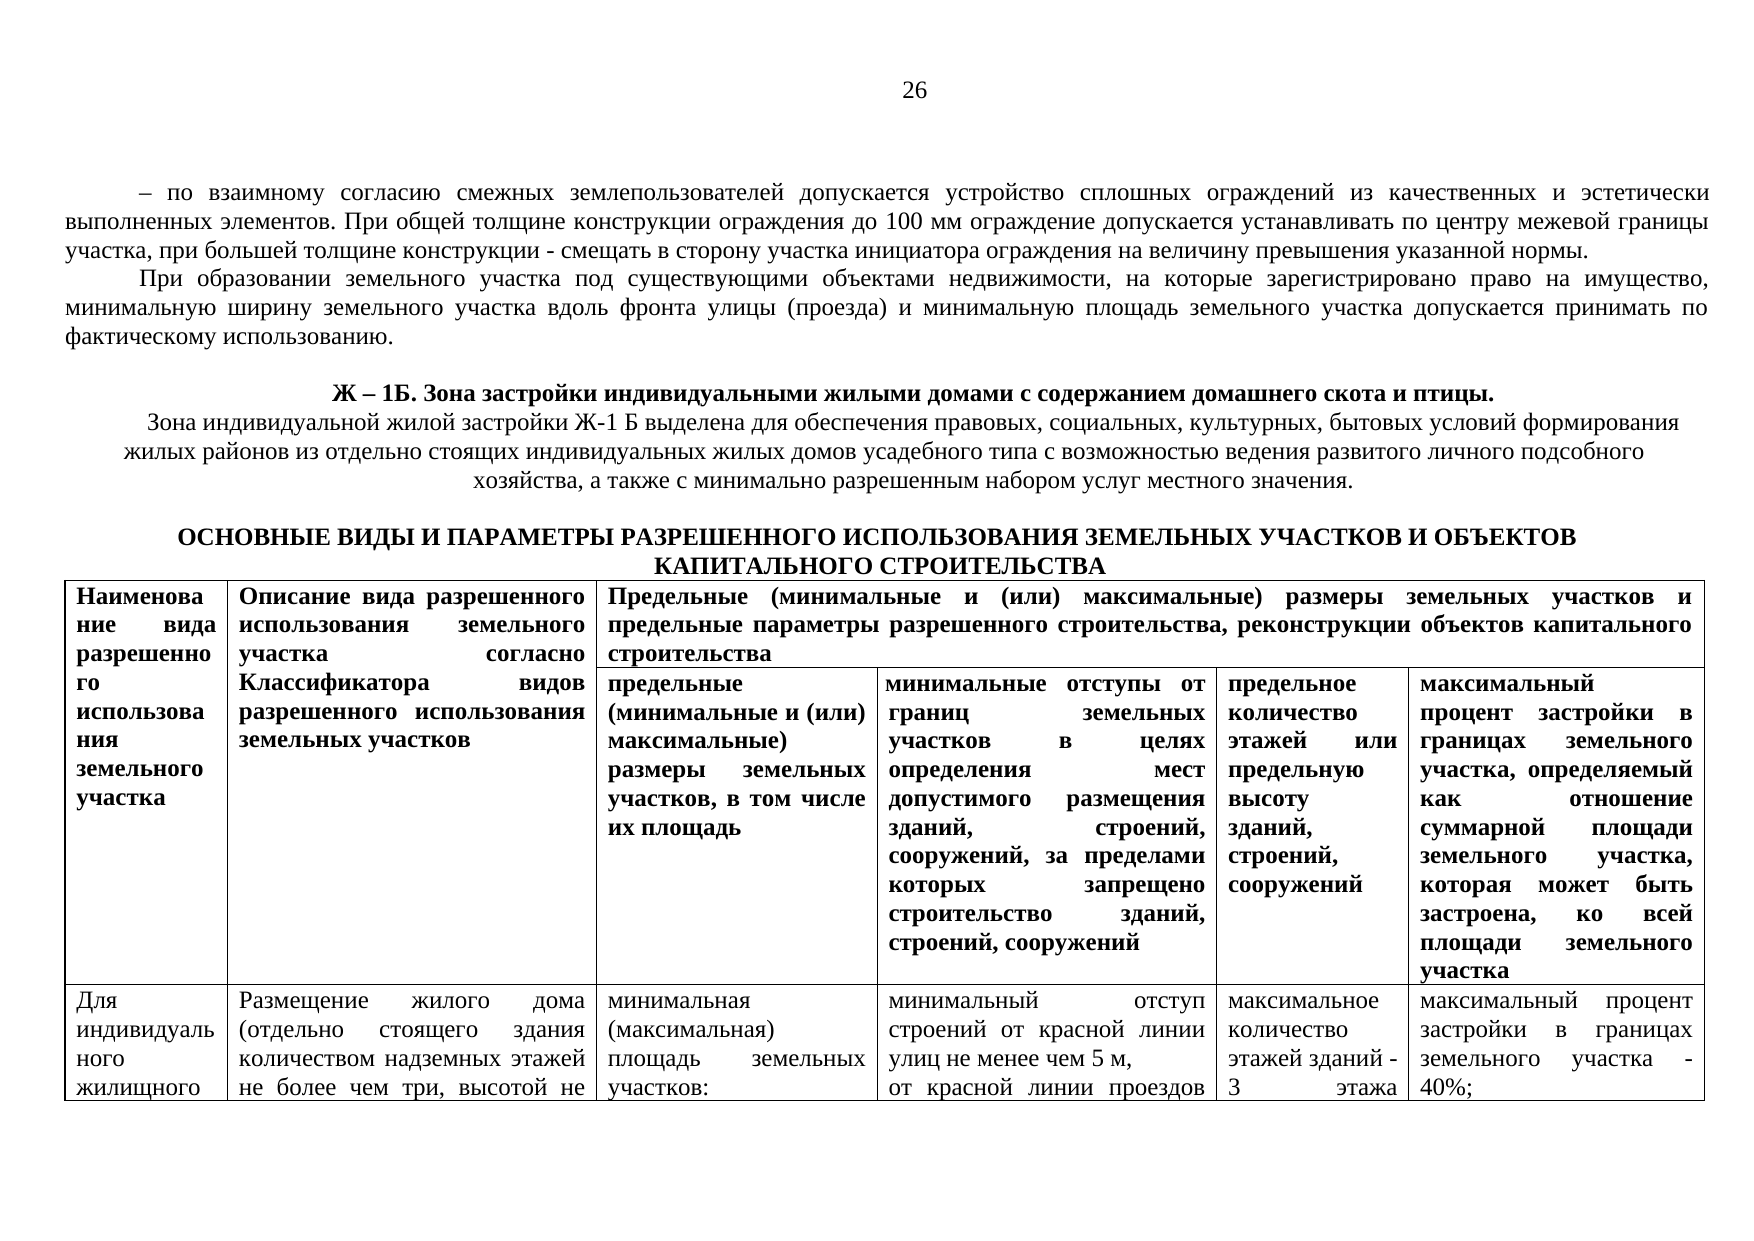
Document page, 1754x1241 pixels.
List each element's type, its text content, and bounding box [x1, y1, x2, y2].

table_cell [1409, 985, 1704, 1100]
text При образовании земельного участка под существующими объектами недвижимости, на которые зарегистрировано право на имущество, минимальную ширину земельного участка вдоль фронта улицы (проезда) и минимальную площадь земельного участка допускается принимать по фактическому использованию. [65, 263, 1711, 350]
table_header Предельные (минимальные и (или) максимальные) размеры земельных участков и предельные параметры разрешенного строительства, реконструкции объектов капитального строительства [597, 581, 1704, 667]
table_header Описание вида разрешенного использования земельного участка согласно Классификатора видов разрешенного использования земельных участков [228, 581, 596, 984]
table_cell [1217, 985, 1408, 1100]
text хозяйства, а также с минимально разрешенным набором услуг местного значения. [79, 465, 1689, 493]
text Зона индивидуальной жилой застройки Ж-1 Б выделена для обеспечения правовых, социальных, культурных, бытовых условий формирования жилых районов из отдельно стоящих индивидуальных жилых домов усадебного типа с возможностью ведения развитого личного подсобного [79, 407, 1689, 465]
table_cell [66, 985, 227, 1100]
table_cell предельные (минимальные и (или) максимальные) размеры земельных участков, в том числе их площадь [597, 668, 877, 984]
text ОСНОВНЫЕ ВИДЫ И ПАРАМЕТРЫ РАЗРЕШЕННОГО ИСПОЛЬЗОВАНИЯ ЗЕМЕЛЬНЫХ УЧАСТКОВ И ОБЪЕКТОВ [65, 522, 1689, 551]
text КАПИТАЛЬНОГО СТРОИТЕЛЬСТВА [65, 551, 1689, 580]
table_cell максимальный процент застройки в границах земельного участка, определяемый как отношение суммарной площади земельного участка, которая может быть застроена, ко всей площади земельного участка [1409, 668, 1704, 984]
text Ж – 1Б. Зона застройки индивидуальными жилыми домами с содержанием домашнего скота и птицы. [79, 378, 1689, 407]
table_header Наименование вида разрешенного использования земельного участка [66, 581, 227, 984]
text – по взаимному согласию смежных землепользователей допускается устройство сплошных ограждений из качественных и эстетически выполненных элементов. При общей толщине конструкции ограждения до 100 мм ограждение допускается устанавливать по центру межевой границы участка, при большей толщине конструкции - смещать в сторону участка инициатора ограждения на величину превышения указанной нормы. [65, 177, 1711, 263]
table_cell минимальные отступы от границ земельных участков в целях определения мест допустимого размещения зданий, строений, сооружений, за пределами которых запрещено строительство зданий, строений, сооружений [878, 668, 1216, 984]
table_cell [228, 985, 596, 1100]
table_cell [878, 985, 1216, 1100]
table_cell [597, 985, 877, 1100]
table_cell предельное количество этажей или предельную высоту зданий, строений, сооружений [1217, 668, 1408, 984]
